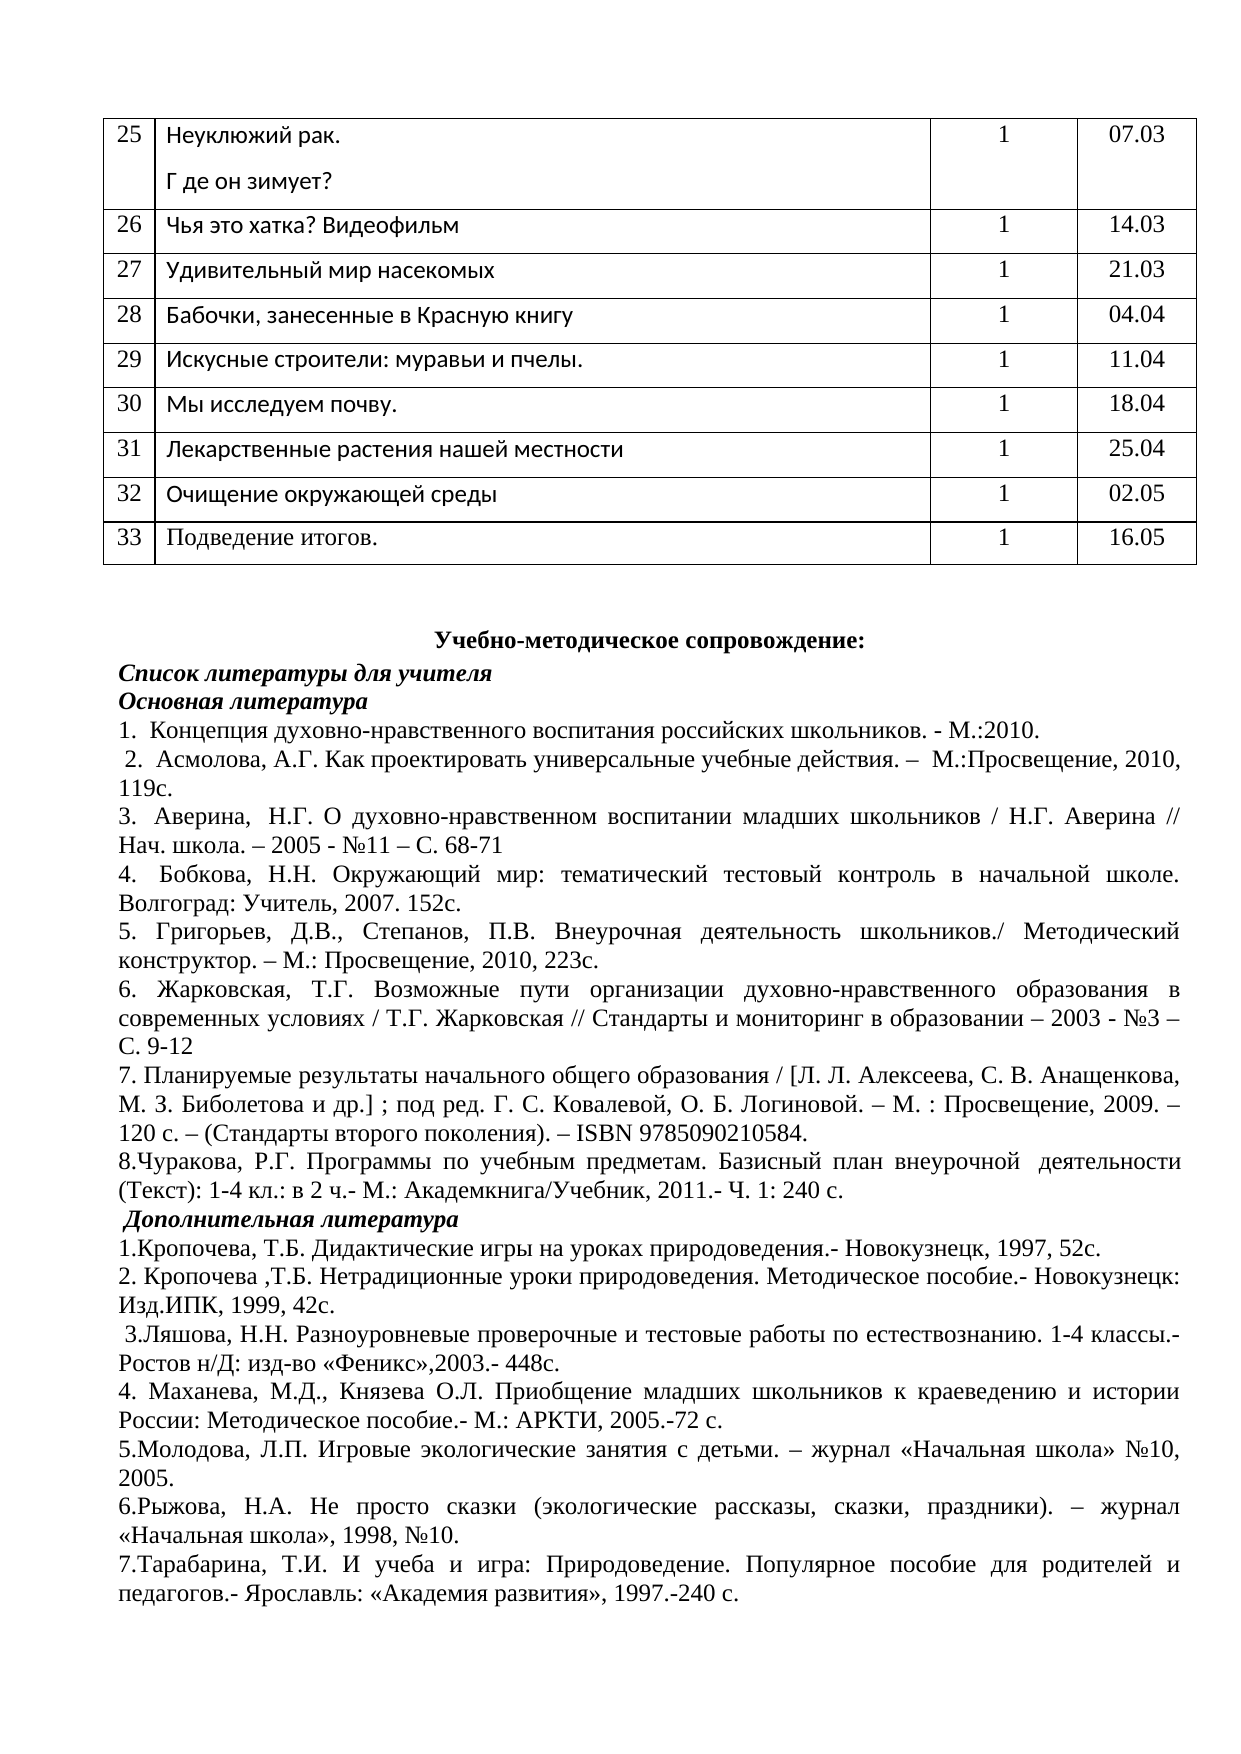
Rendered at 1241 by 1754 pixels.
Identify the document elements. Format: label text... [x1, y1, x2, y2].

text 3. Аверина, Н.Г. О духовно-нравственном воспитании младших школьников / Н.Г. Аверина // Нач. школа. – 2005 - №11 – С. 68-71 [118, 801, 1181, 859]
table_cell 31 [104, 433, 154, 477]
table_cell 32 [104, 478, 154, 521]
table_cell 1 [931, 344, 1077, 387]
table_cell 1 [931, 299, 1077, 343]
table_cell 07.03 [1078, 119, 1196, 208]
text 1.Кропочева, Т.Б. Дидактические игры на уроках природоведения.- Новокузнецк, 1997, 52с. [118, 1233, 1181, 1261]
table_cell 29 [104, 344, 154, 387]
table_cell Очищение окружающей среды [156, 478, 930, 521]
table_cell Подведение итогов. [156, 523, 930, 564]
text Список литературы для учителя [118, 658, 1181, 686]
table_cell Лекарственные растения нашей местности [156, 433, 930, 477]
table_cell 11.04 [1078, 344, 1196, 387]
table_cell 26 [104, 210, 154, 253]
table_cell Мы исследуем почву. [156, 388, 930, 432]
text 4. Бобкова, Н.Н. Окружающий мир: тематический тестовый контроль в начальной школе. Волгоград: Учитель, 2007. 152с. [118, 859, 1181, 916]
text 2. Кропочева ,Т.Б. Нетрадиционные уроки природоведения. Методическое пособие.- Новокузнецк: Изд.ИПК, 1999, 42с. [118, 1261, 1181, 1319]
table_cell 14.03 [1078, 210, 1196, 253]
text 6.Рыжова, Н.А. Не просто сказки (экологические рассказы, сказки, праздники). – журнал «Начальная школа», 1998, №10. [118, 1491, 1181, 1549]
table_cell 1 [931, 388, 1077, 432]
text 2. Асмолова, А.Г. Как проектировать универсальные учебные действия. – М.:Просвещение, 2010, 119с. [118, 744, 1181, 801]
table_cell 04.04 [1078, 299, 1196, 343]
table_cell 33 [104, 523, 154, 564]
table_cell 25 [104, 119, 154, 208]
table_cell 1 [931, 254, 1077, 298]
table_cell 1 [931, 119, 1077, 208]
table_cell 1 [931, 478, 1077, 521]
table_cell Чья это хатка? Видеофильм [156, 210, 930, 253]
table_cell Бабочки, занесенные в Красную книгу [156, 299, 930, 343]
table_cell 21.03 [1078, 254, 1196, 298]
table_cell 1 [931, 523, 1077, 564]
text 7.Тарабарина, Т.И. И учеба и игра: Природоведение. Популярное пособие для родителей и педагогов.- Ярославль: «Академия развития», 1997.-240 с. [118, 1549, 1181, 1606]
table_cell 1 [931, 433, 1077, 477]
text 1. Концепция духовно-нравственного воспитания российских школьников. - М.:2010. [118, 715, 1181, 744]
table_cell Удивительный мир насекомых [156, 254, 930, 298]
table_cell 25.04 [1078, 433, 1196, 477]
table_cell 30 [104, 388, 154, 432]
text 3.Ляшова, Н.Н. Разноуровневые проверочные и тестовые работы по естествознанию. 1-4 классы.-Ростов н/Д: изд-во «Феникс»,2003.- 448с. [118, 1319, 1181, 1376]
text 5. Григорьев, Д.В., Степанов, П.В. Внеурочная деятельность школьников./ Методический конструктор. – М.: Просвещение, 2010, 223с. [118, 916, 1181, 974]
table_cell 1 [931, 210, 1077, 253]
text Дополнительная литература [118, 1204, 1181, 1233]
table_cell Искусные строители: муравьи и пчелы. [156, 344, 930, 387]
text Основная литература [118, 686, 1181, 715]
table_cell 27 [104, 254, 154, 298]
table_cell 02.05 [1078, 478, 1196, 521]
text 7. Планируемые результаты начального общего образования / [Л. Л. Алексеева, С. В. Анащенкова, М. З. Биболетова и др.] ; под ред. Г. С. Ковалевой, О. Б. Логиновой. – М. : Просвещение, 2009. – 120 с. – (Стандарты второго поколения). – ISBN 9785090210584. [118, 1060, 1181, 1146]
table_cell 18.04 [1078, 388, 1196, 432]
text 8.Чуракова, Р.Г. Программы по учебным предметам. Базисный план внеурочной деятельности (Текст): 1-4 кл.: в 2 ч.- М.: Академкнига/Учебник, 2011.- Ч. 1: 240 с. [118, 1146, 1181, 1204]
text Учебно-методическое сопровождение: [118, 625, 1181, 653]
text 4. Маханева, М.Д., Князева О.Л. Приобщение младших школьников к краеведению и истории России: Методическое пособие.- М.: АРКТИ, 2005.-72 с. [118, 1376, 1181, 1434]
table_cell 16.05 [1078, 523, 1196, 564]
table_cell Неуклюжий рак. Г де он зимует? [156, 119, 930, 208]
text 6. Жарковская, Т.Г. Возможные пути организации духовно-нравственного образования в современных условиях / Т.Г. Жарковская // Стандарты и мониторинг в образовании – 2003 - №3 – С. 9-12 [118, 974, 1181, 1060]
table_cell 28 [104, 299, 154, 343]
text 5.Молодова, Л.П. Игровые экологические занятия с детьми. – журнал «Начальная школа» №10, 2005. [118, 1434, 1181, 1491]
